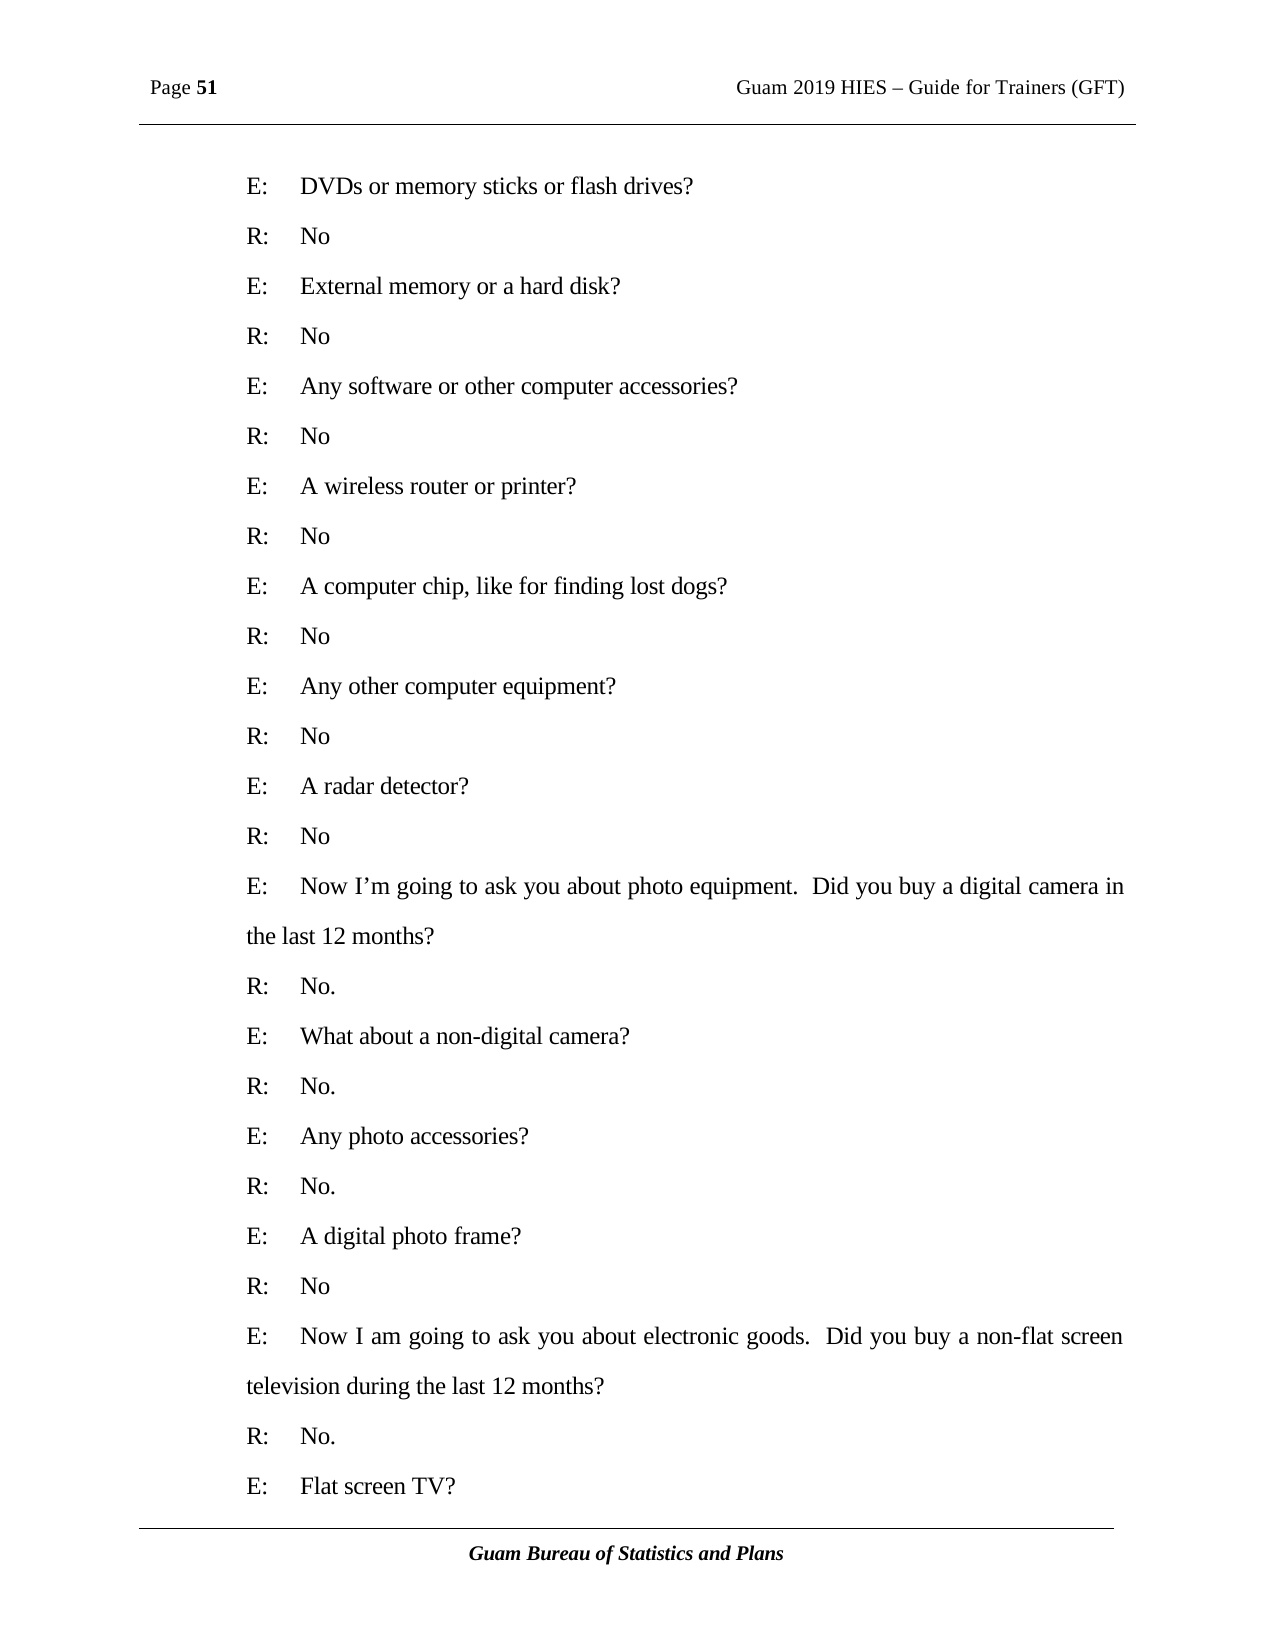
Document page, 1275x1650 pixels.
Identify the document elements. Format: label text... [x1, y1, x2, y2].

text E: A computer chip, like for finding lost dogs? [150, 550, 1125, 600]
text E: Flat screen TV? [150, 1450, 1125, 1500]
text E: What about a non-digital camera? [150, 1000, 1125, 1050]
text E: Any photo accessories? [150, 1100, 1125, 1150]
text E: DVDs or memory sticks or flash drives? [150, 150, 1125, 200]
text R: No [150, 600, 1125, 650]
text E: Any other computer equipment? [150, 650, 1125, 700]
text R: No [150, 700, 1125, 750]
text R: No [150, 800, 1125, 850]
text E: A radar detector? [150, 750, 1125, 800]
text E: A wireless router or printer? [150, 450, 1125, 500]
text E: External memory or a hard disk? [150, 250, 1125, 300]
text R: No [150, 300, 1125, 350]
text E: A digital photo frame? [150, 1200, 1125, 1250]
text R: No [150, 500, 1125, 550]
text R: No [150, 1250, 1125, 1300]
text R: No. [150, 1150, 1125, 1200]
text R: No. [150, 1050, 1125, 1100]
text R: No [150, 200, 1125, 250]
text R: No [150, 400, 1125, 450]
text E: Any software or other computer accessories? [150, 350, 1125, 400]
text R: No. [150, 1400, 1125, 1450]
text E: Now I’m going to ask you about photo equipment. Did you buy a digital camera in the last 12 months? [150, 850, 1125, 950]
text E: Now I am going to ask you about electronic goods. Did you buy a non-flat screen television during the last 12 months? [150, 1300, 1125, 1400]
text R: No. [150, 950, 1125, 1000]
